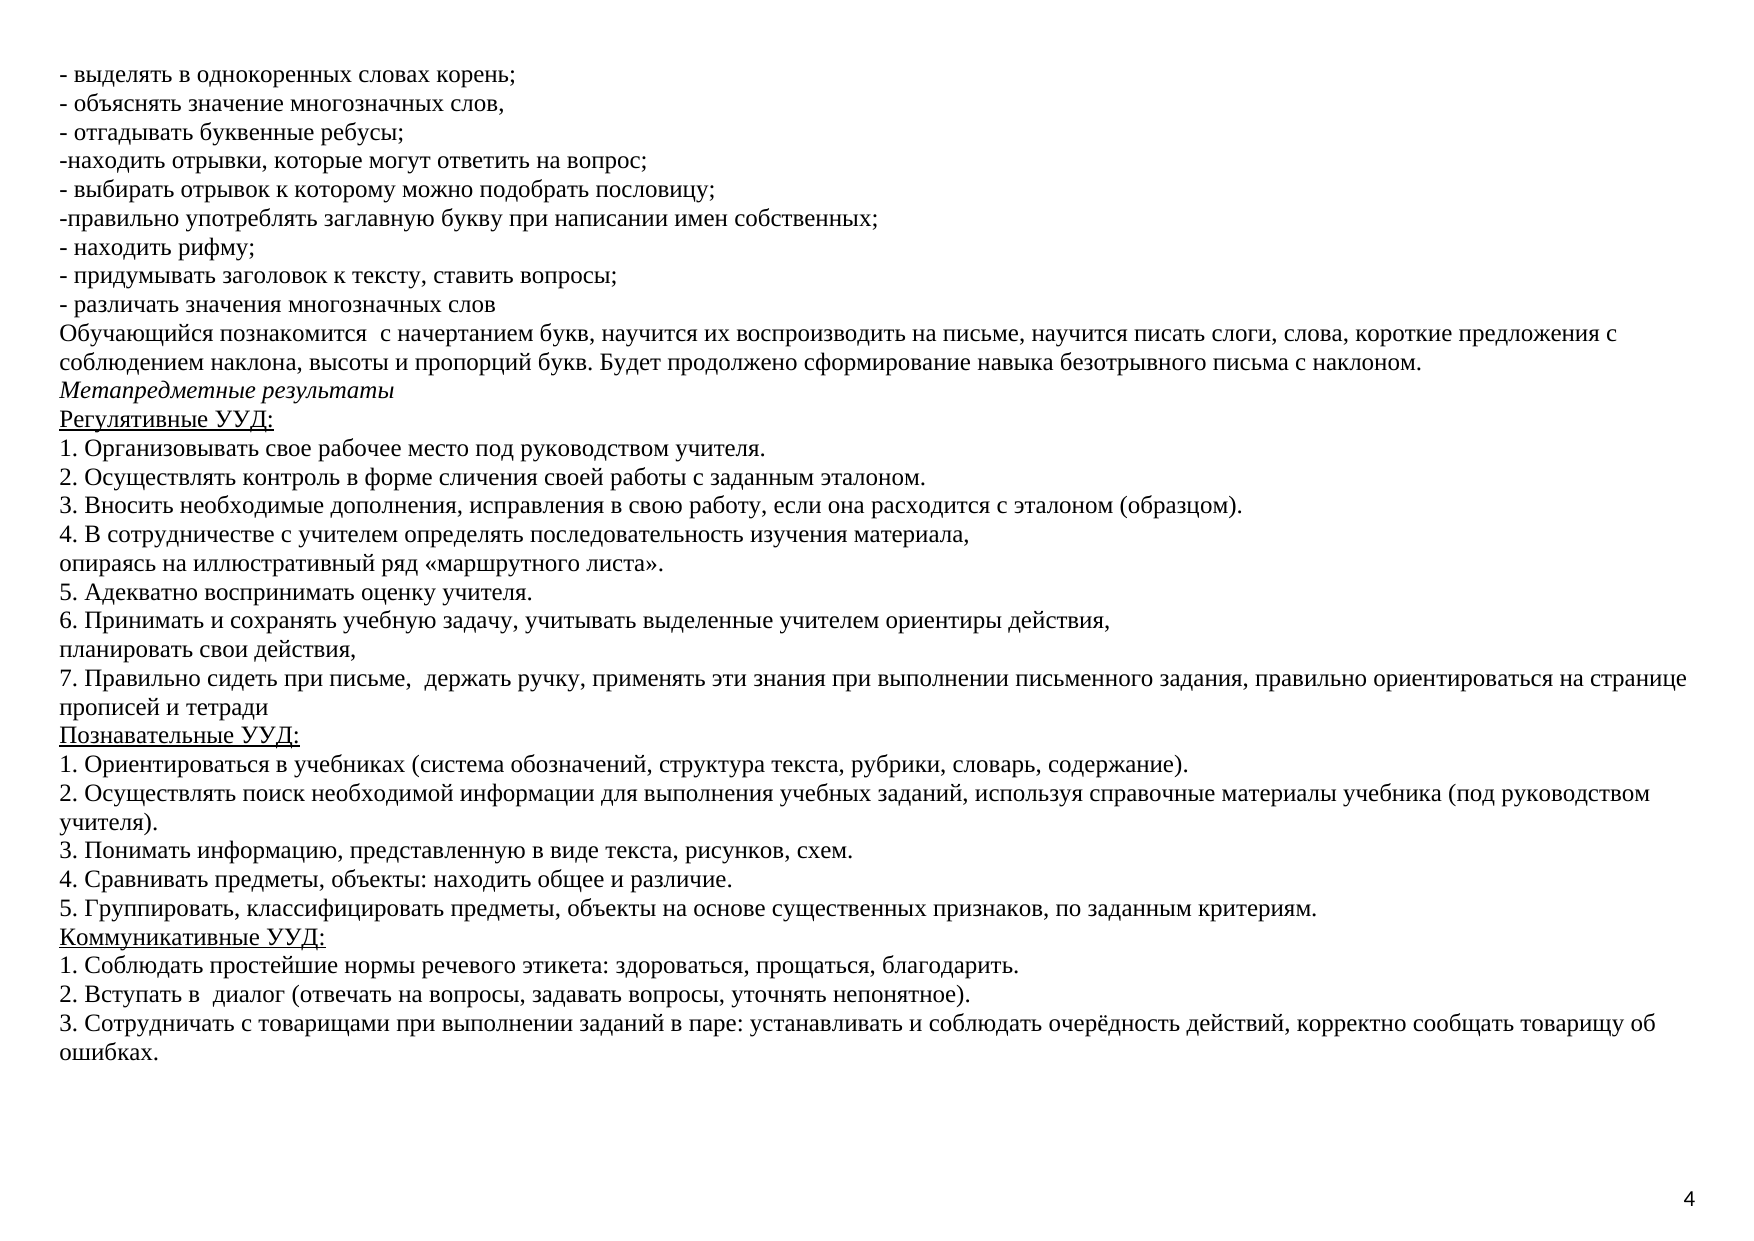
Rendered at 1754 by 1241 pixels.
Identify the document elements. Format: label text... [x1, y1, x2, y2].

text 4. Сравнивать предметы, объекты: находить общее и различие. [59, 864, 1695, 893]
text - выделять в однокоренных словах корень; [59, 59, 1695, 88]
text 2. Осуществлять контроль в форме сличения своей работы с заданным эталоном. [59, 462, 1695, 490]
text 1. Организовывать свое рабочее место под руководством учителя. [59, 433, 1695, 462]
text опираясь на иллюстративный ряд «маршрутного листа». [59, 548, 1695, 577]
text Познавательные УУД: [59, 720, 1695, 749]
text Обучающийся познакомится с начертанием букв, научится их воспроизводить на письме, научится писать слоги, слова, короткие предложения с соблюдением наклона, высоты и пропорций букв. Будет продолжено сформирование навыка безотрывного письма с наклоном. [59, 318, 1695, 375]
text -правильно употреблять заглавную букву при написании имен собственных; [59, 203, 1695, 232]
text - различать значения многозначных слов [59, 289, 1695, 318]
text - находить рифму; [59, 232, 1695, 260]
text 3. Вносить необходимые дополнения, исправления в свою работу, если она расходится с эталоном (образцом). [59, 490, 1695, 519]
text Метапредметные результаты [59, 375, 1695, 404]
text - объяснять значение многозначных слов, [59, 88, 1695, 117]
text 5. Адекватно воспринимать оценку учителя. [59, 577, 1695, 605]
text - отгадывать буквенные ребусы; [59, 117, 1695, 145]
text планировать свои действия, [59, 634, 1695, 663]
text 6. Принимать и сохранять учебную задачу, учитывать выделенные учителем ориентиры действия, [59, 605, 1695, 634]
text Коммуникативные УУД: [59, 922, 1695, 950]
text Регулятивные УУД: [59, 404, 1695, 433]
text - выбирать отрывок к которому можно подобрать пословицу; [59, 174, 1695, 203]
text 1. Соблюдать простейшие нормы речевого этикета: здороваться, прощаться, благодарить. [59, 950, 1695, 979]
text 1. Ориентироваться в учебниках (система обозначений, структура текста, рубрики, словарь, содержание). [59, 749, 1695, 778]
text 5. Группировать, классифицировать предметы, объекты на основе существенных признаков, по заданным критериям. [59, 893, 1695, 922]
text 7. Правильно сидеть при письме, держать ручку, применять эти знания при выполнении письменного задания, правильно ориентироваться на странице прописей и тетради [59, 663, 1695, 720]
text 3. Понимать информацию, представленную в виде текста, рисунков, схем. [59, 835, 1695, 864]
text -находить отрывки, которые могут ответить на вопрос; [59, 145, 1695, 174]
text 4. В сотрудничестве с учителем определять последовательность изучения материала, [59, 519, 1695, 548]
text 2. Вступать в диалог (отвечать на вопросы, задавать вопросы, уточнять непонятное). [59, 979, 1695, 1008]
text 3. Сотрудничать с товарищами при выполнении заданий в паре: устанавливать и соблюдать очерёдность действий, корректно сообщать товарищу об ошибках. [59, 1008, 1695, 1065]
text - придумывать заголовок к тексту, ставить вопросы; [59, 260, 1695, 289]
text 2. Осуществлять поиск необходимой информации для выполнения учебных заданий, используя справочные материалы учебника (под руководством учителя). [59, 778, 1695, 835]
